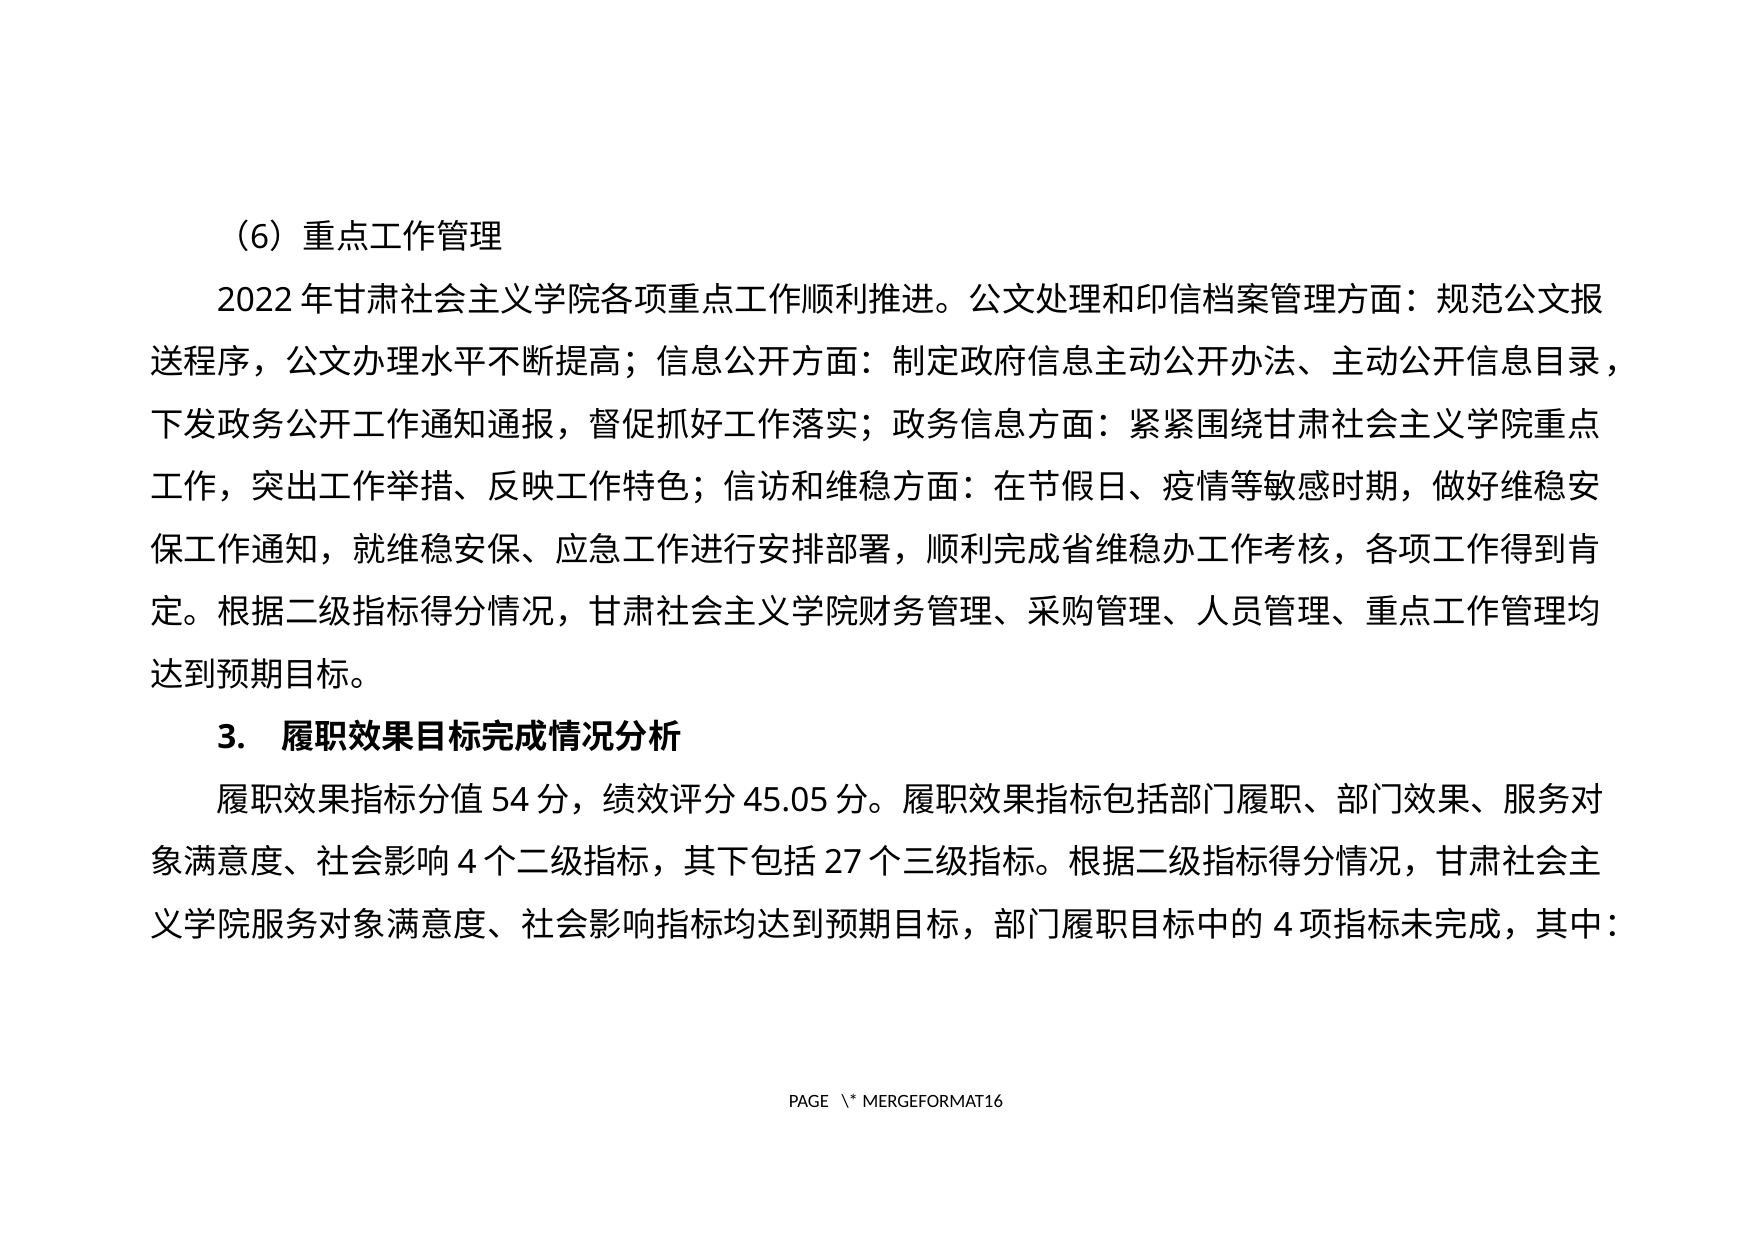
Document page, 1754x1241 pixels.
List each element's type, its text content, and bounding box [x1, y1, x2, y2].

text （6）重点工作管理 [150, 199, 1635, 261]
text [150, 760, 1635, 1011]
list 履职效果目标完成情况分析 [150, 699, 1604, 760]
text 2022年甘肃社会主义学院各项重点工作顺利推进。公文处理和印信档案管理方面：规范公文报送程序，公文办理水平不断提高；信息公开方面：制定政府信息主动公开办法、主动公开信息目录，下发政务公开工作通知通报，督促抓好工作落实；政务信息方面：紧紧围绕甘肃社会主义学院重点工作，突出工作举措、反映工作特色；信访和维稳方面：在节假日、疫情等敏感时期，做好维稳安保工作通知，就维稳安保、应急工作进行安排部署，顺利完成省维稳办工作考核，各项工作得到肯定。根据二级指标得分情况，甘肃社会主义学院财务管理、采购管理、人员管理、重点工作管理均达到预期目标。 [150, 261, 1604, 699]
